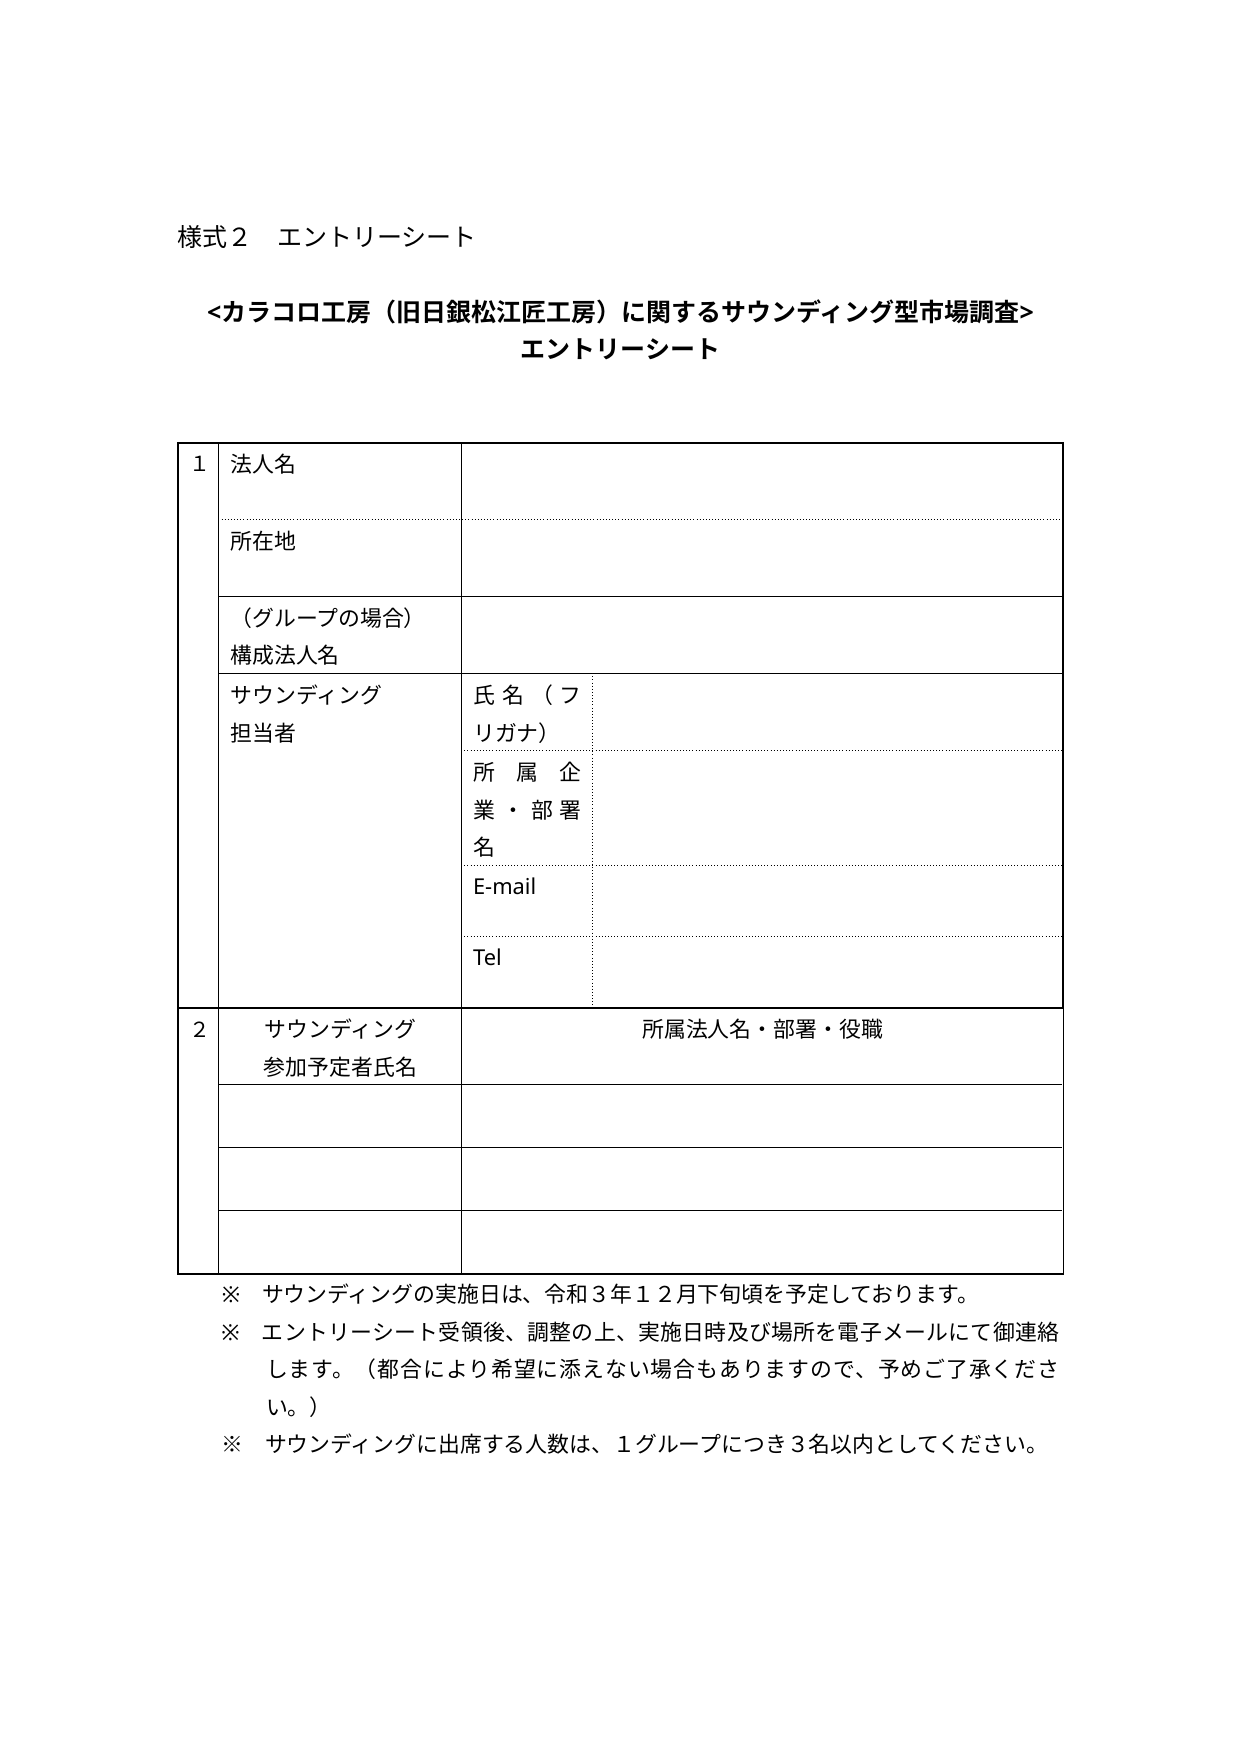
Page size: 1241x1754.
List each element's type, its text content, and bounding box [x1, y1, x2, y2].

table_cell [462, 1084, 1063, 1147]
table_cell [593, 674, 1062, 750]
table_cell 所在地 [219, 519, 461, 596]
text ※ サウンディングの実施日は、令和３年１２月下旬頃を予定しております。 [222, 1275, 1063, 1312]
table_cell [462, 1147, 1063, 1210]
table_cell 氏名（フリガナ） [462, 674, 593, 750]
subtitle 様式２ エントリーシート [177, 217, 1063, 254]
table_cell [219, 1211, 461, 1272]
text <カラコロ工房（旧日銀松江匠工房）に関するサウンディング型市場調査> [177, 292, 1063, 329]
table_cell [462, 519, 1062, 596]
table_cell （グループの場合） 構成法人名 [219, 597, 461, 673]
table_cell ２ [179, 1009, 218, 1272]
table_cell [593, 936, 1062, 1007]
table_cell [462, 597, 1062, 673]
table_cell E-mail [462, 865, 593, 936]
table_cell [593, 750, 1062, 865]
table_cell サウンディング 担当者 [219, 674, 461, 1007]
table_cell 所属企業・部署名 [462, 750, 593, 865]
table_cell サウンディング 参加予定者氏名 [219, 1009, 461, 1084]
text ※ エントリーシート受領後、調整の上、実施日時及び場所を電子メールにて御連絡します。（都合により希望に添えない場合もありますので、予めご了承ください。） [221, 1312, 1063, 1424]
table_header [462, 444, 1062, 519]
text ※ サウンディングに出席する人数は、１グループにつき３名以内としてください。 [177, 1424, 1063, 1462]
table_cell [462, 1210, 1063, 1272]
table_cell [219, 1085, 461, 1147]
table_cell 所属法人名・部署・役職 [462, 1009, 1063, 1084]
text エントリーシート [177, 329, 1063, 367]
table_cell Tel [462, 936, 593, 1007]
table_header １ [179, 444, 218, 1007]
table_cell [219, 1148, 461, 1210]
table_header 法人名 [219, 444, 461, 519]
table_cell [593, 865, 1062, 936]
